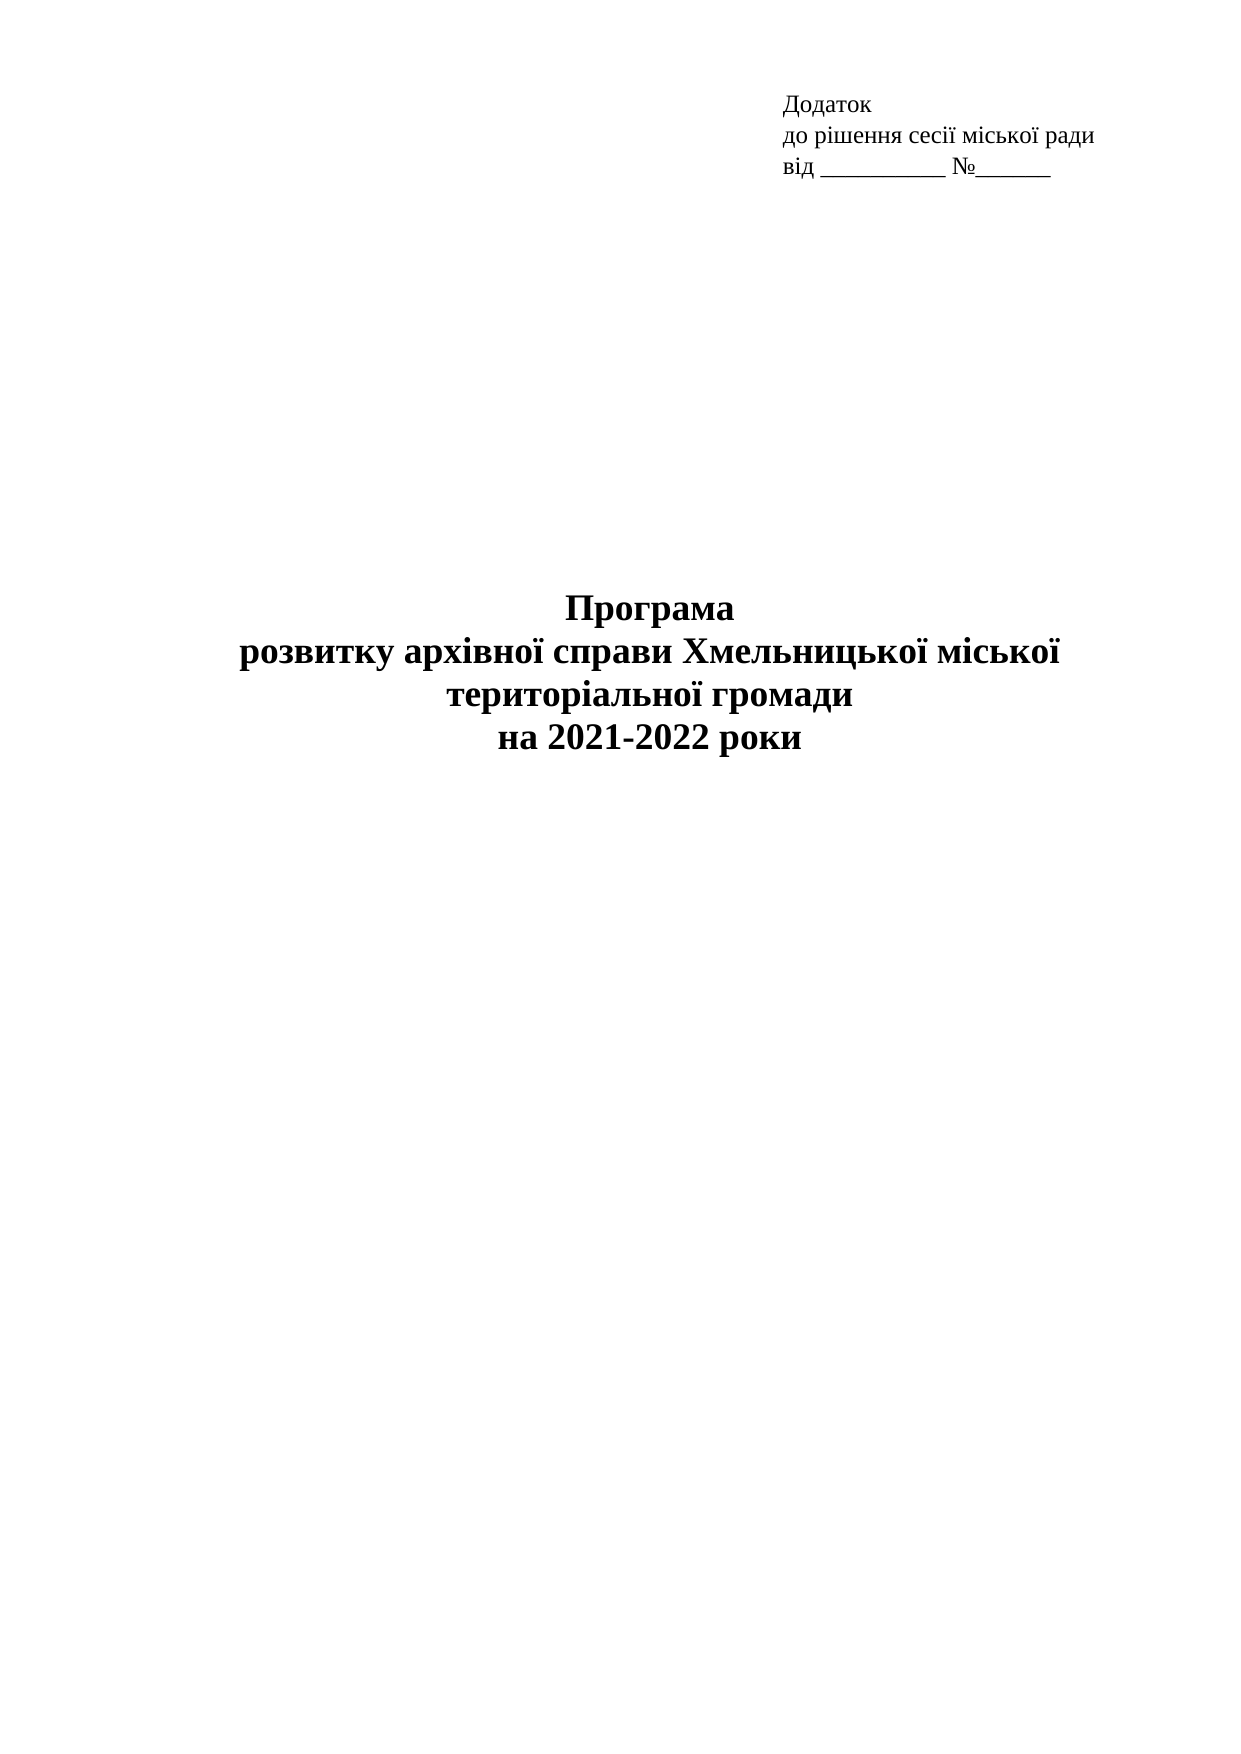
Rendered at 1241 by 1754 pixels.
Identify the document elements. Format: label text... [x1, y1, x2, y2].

text розвитку архівної справи Хмельницької міської територіальної громади [148, 628, 1152, 715]
text до рішення сесії міської ради [783, 120, 1152, 148]
text на 2021-2022 роки [148, 715, 1152, 758]
text Програма [148, 585, 1152, 628]
text Додаток [783, 89, 1152, 117]
text від __________ №______ [783, 151, 1152, 179]
